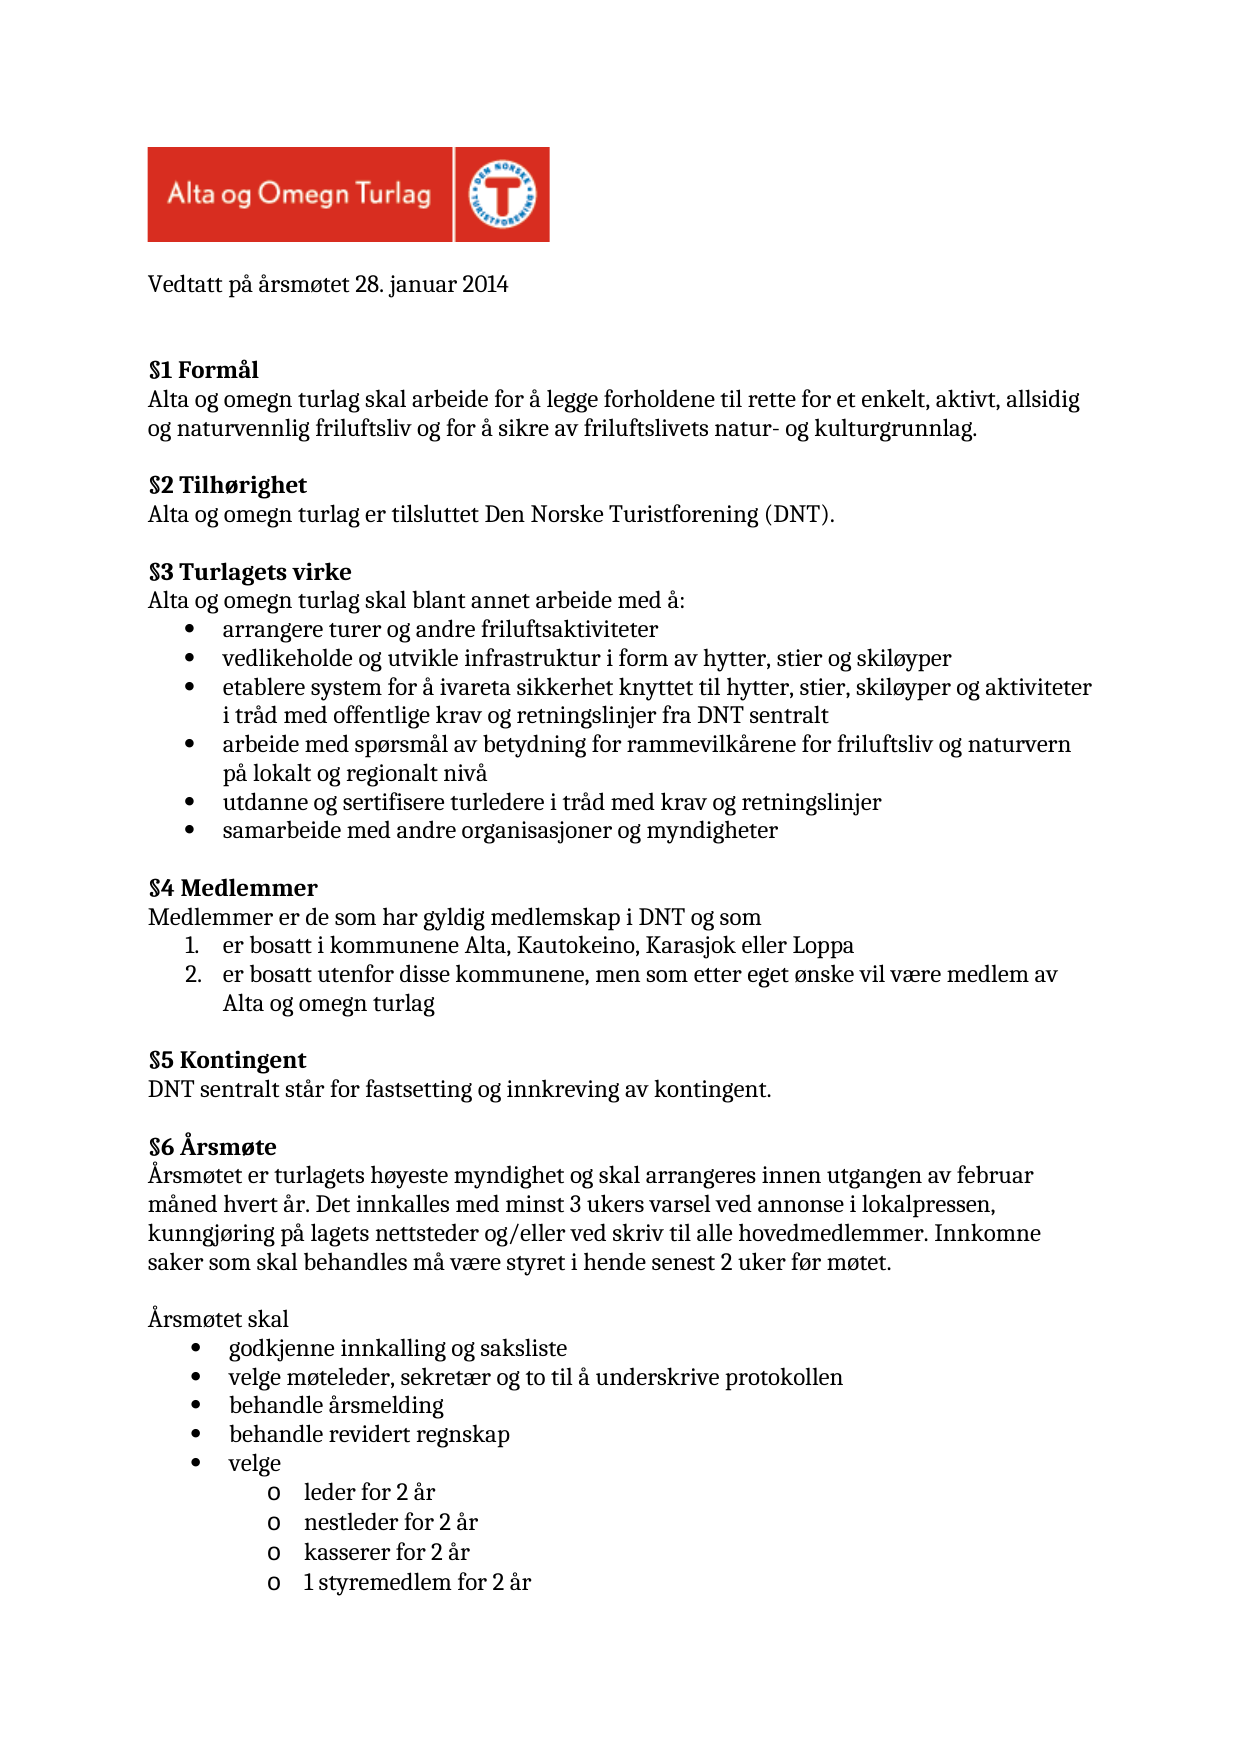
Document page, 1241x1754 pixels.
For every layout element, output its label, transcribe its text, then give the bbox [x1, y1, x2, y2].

text Årsmøtet skal [148, 1305, 1093, 1334]
list leder for 2 år [266, 1478, 1093, 1508]
text Årsmøtet er turlagets høyeste myndighet og skal arrangeres innen utgangen av februar måned hvert år. Det innkalles med minst 3 ukers varsel ved annonse i lokalpressen, kunngjøring på lagets nettsteder og/eller ved skriv til alle hovedmedlemmer. Innkomne saker som skal behandles må være styret i hende senest 2 uker før møtet. [148, 1161, 1093, 1276]
text Alta og omegn turlag skal arbeide for å legge forholdene til rette for et enkelt, aktivt, allsidig og naturvennlig friluftsliv og for å sikre av friluftslivets natur- og kulturgrunnlag. [148, 385, 1093, 443]
list behandle revidert regnskap [191, 1420, 1093, 1449]
list etablere system for å ivareta sikkerhet knyttet til hytter, stier, skiløyper og aktiviteter i tråd med offentlige krav og retningslinjer fra DNT sentralt [185, 673, 1093, 730]
text §5 Kontingent [148, 1046, 1093, 1075]
list arbeide med spørsmål av betydning for rammevilkårene for friluftsliv og naturvern på lokalt og regionalt nivå [185, 730, 1093, 788]
list godkjenne innkalling og saksliste [191, 1334, 1093, 1363]
list velge møteleder, sekretær og to til å underskrive protokollen [191, 1363, 1093, 1391]
text §3 Turlagets virke [148, 558, 1093, 586]
text §1 Formål [148, 356, 1093, 385]
text §4 Medlemmer [148, 874, 1093, 903]
list behandle årsmelding [191, 1391, 1093, 1420]
text §6 Årsmøte [148, 1133, 1093, 1161]
list er bosatt utenfor disse kommunene, men som etter eget ønske vil være medlem av Alta og omegn turlag [185, 960, 1093, 1018]
text Alta og omegn turlag skal blant annet arbeide med å: [148, 586, 1093, 615]
list utdanne og sertifisere turledere i tråd med krav og retningslinjer [185, 788, 1093, 816]
picture [147, 147, 550, 242]
text Medlemmer er de som har gyldig medlemskap i DNT og som [148, 903, 1093, 931]
list 1 styremedlem for 2 år [266, 1568, 1093, 1598]
list er bosatt i kommunene Alta, Kautokeino, Karasjok eller Loppa [185, 931, 1093, 960]
list velge [191, 1449, 1093, 1478]
list nestleder for 2 år [266, 1508, 1093, 1538]
text DNT sentralt står for fastsetting og innkreving av kontingent. [148, 1075, 1093, 1104]
text Vedtatt på årsmøtet 28. januar 2014 [148, 270, 1093, 299]
text §2 Tilhørighet [148, 471, 1093, 500]
list samarbeide med andre organisasjoner og myndigheter [185, 816, 1093, 845]
text Alta og omegn turlag er tilsluttet Den Norske Turistforening (DNT). [148, 500, 1093, 529]
list arrangere turer og andre friluftsaktiviteter [185, 615, 1093, 644]
list kasserer for 2 år [266, 1538, 1093, 1568]
list vedlikeholde og utvikle infrastruktur i form av hytter, stier og skiløyper [185, 644, 1093, 673]
